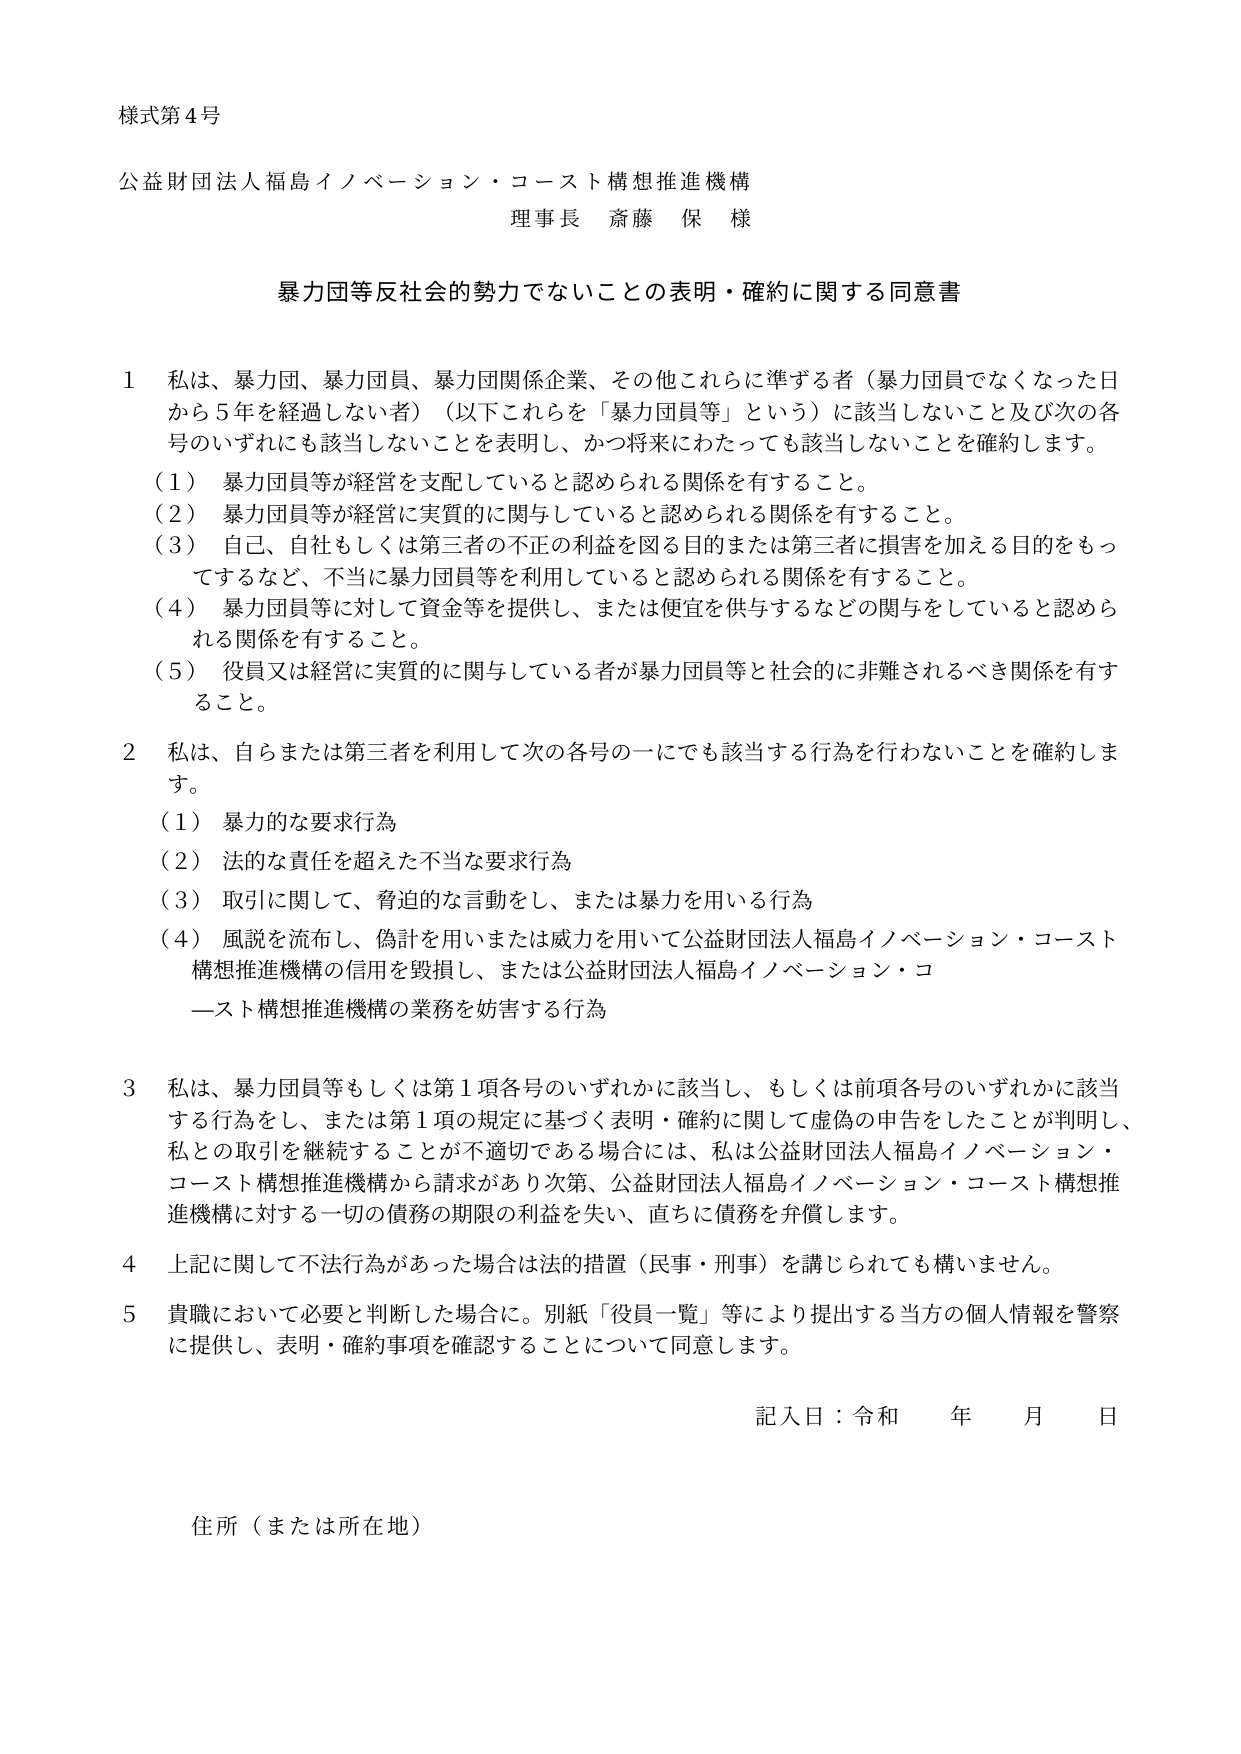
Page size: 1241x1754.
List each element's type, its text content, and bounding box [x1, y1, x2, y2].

list 上記に関して不法行為があった場合は法的措置（民事・刑事）を講じられても構いません。 [118, 1247, 1122, 1279]
list 法的な責任を超えた不当な要求行為 [148, 844, 1122, 876]
list 暴力団員等が経営を支配していると認められる関係を有すること。 [143, 465, 1122, 497]
list 役員又は経営に実質的に関与している者が暴力団員等と社会的に非難されるべき関係を有すること。 [143, 654, 1122, 717]
list 暴力団員等に対して資金等を提供し、または便宜を供与するなどの関与をしていると認められる関係を有すること。 [143, 591, 1122, 654]
text 住所（または所在地） [167, 1507, 1122, 1543]
list 私は、暴力団員等もしくは第１項各号のいずれかに該当し、もしくは前項各号のいずれかに該当する行為をし、または第１項の規定に基づく表明・確約に関して虚偽の申告をしたことが判明し、私との取引を継続することが不適切である場合には、私は公益財団法人福島イノベーション・コースト構想推進機構から請求があり次第、公益財団法人福島イノベーション・コースト構想推進機構に対する一切の債務の期限の利益を失い、直ちに債務を弁償します。 [118, 1072, 1122, 1229]
list 取引に関して、脅迫的な言動をし、または暴力を用いる行為 [148, 883, 1122, 914]
list 私は、暴力団、暴力団員、暴力団関係企業、その他これらに準ずる者（暴力団員でなくなった日から５年を経過しない者）（以下これらを「暴力団員等」という）に該当しないこと及び次の各号のいずれにも該当しないことを表明し、かつ将来にわたっても該当しないことを確約します。 [118, 364, 1122, 458]
list 暴力団員等が経営に実質的に関与していると認められる関係を有すること。 [143, 497, 1122, 528]
list 風説を流布し、偽計を用いまたは威力を用いて公益財団法人福島イノベーション・コースト構想推進機構の信用を毀損し、または公益財団法人福島イノベーション・コ [148, 922, 1122, 985]
list ―スト構想推進機構の業務を妨害する行為 [192, 992, 1122, 1023]
list 自己、自社もしくは第三者の不正の利益を図る目的または第三者に損害を加える目的をもってするなど、不当に暴力団員等を利用していると認められる関係を有すること。 [143, 528, 1122, 591]
text 理事長 斎藤 保 様 [118, 199, 1122, 235]
text 暴力団等反社会的勢力でないことの表明・確約に関する同意書 [118, 272, 1122, 309]
list 私は、自らまたは第三者を利用して次の各号の一にでも該当する行為を行わないことを確約します。 [118, 735, 1122, 798]
text 記入日：令和 年 月 日 [118, 1397, 1122, 1433]
list 貴職において必要と判断した場合に。別紙「役員一覧」等により提出する当方の個人情報を警察に提供し、表明・確約事項を確認することについて同意します。 [118, 1297, 1122, 1360]
text 公益財団法人福島イノベーション・コースト構想推進機構 [118, 162, 1122, 199]
list 暴力的な要求行為 [148, 806, 1122, 837]
